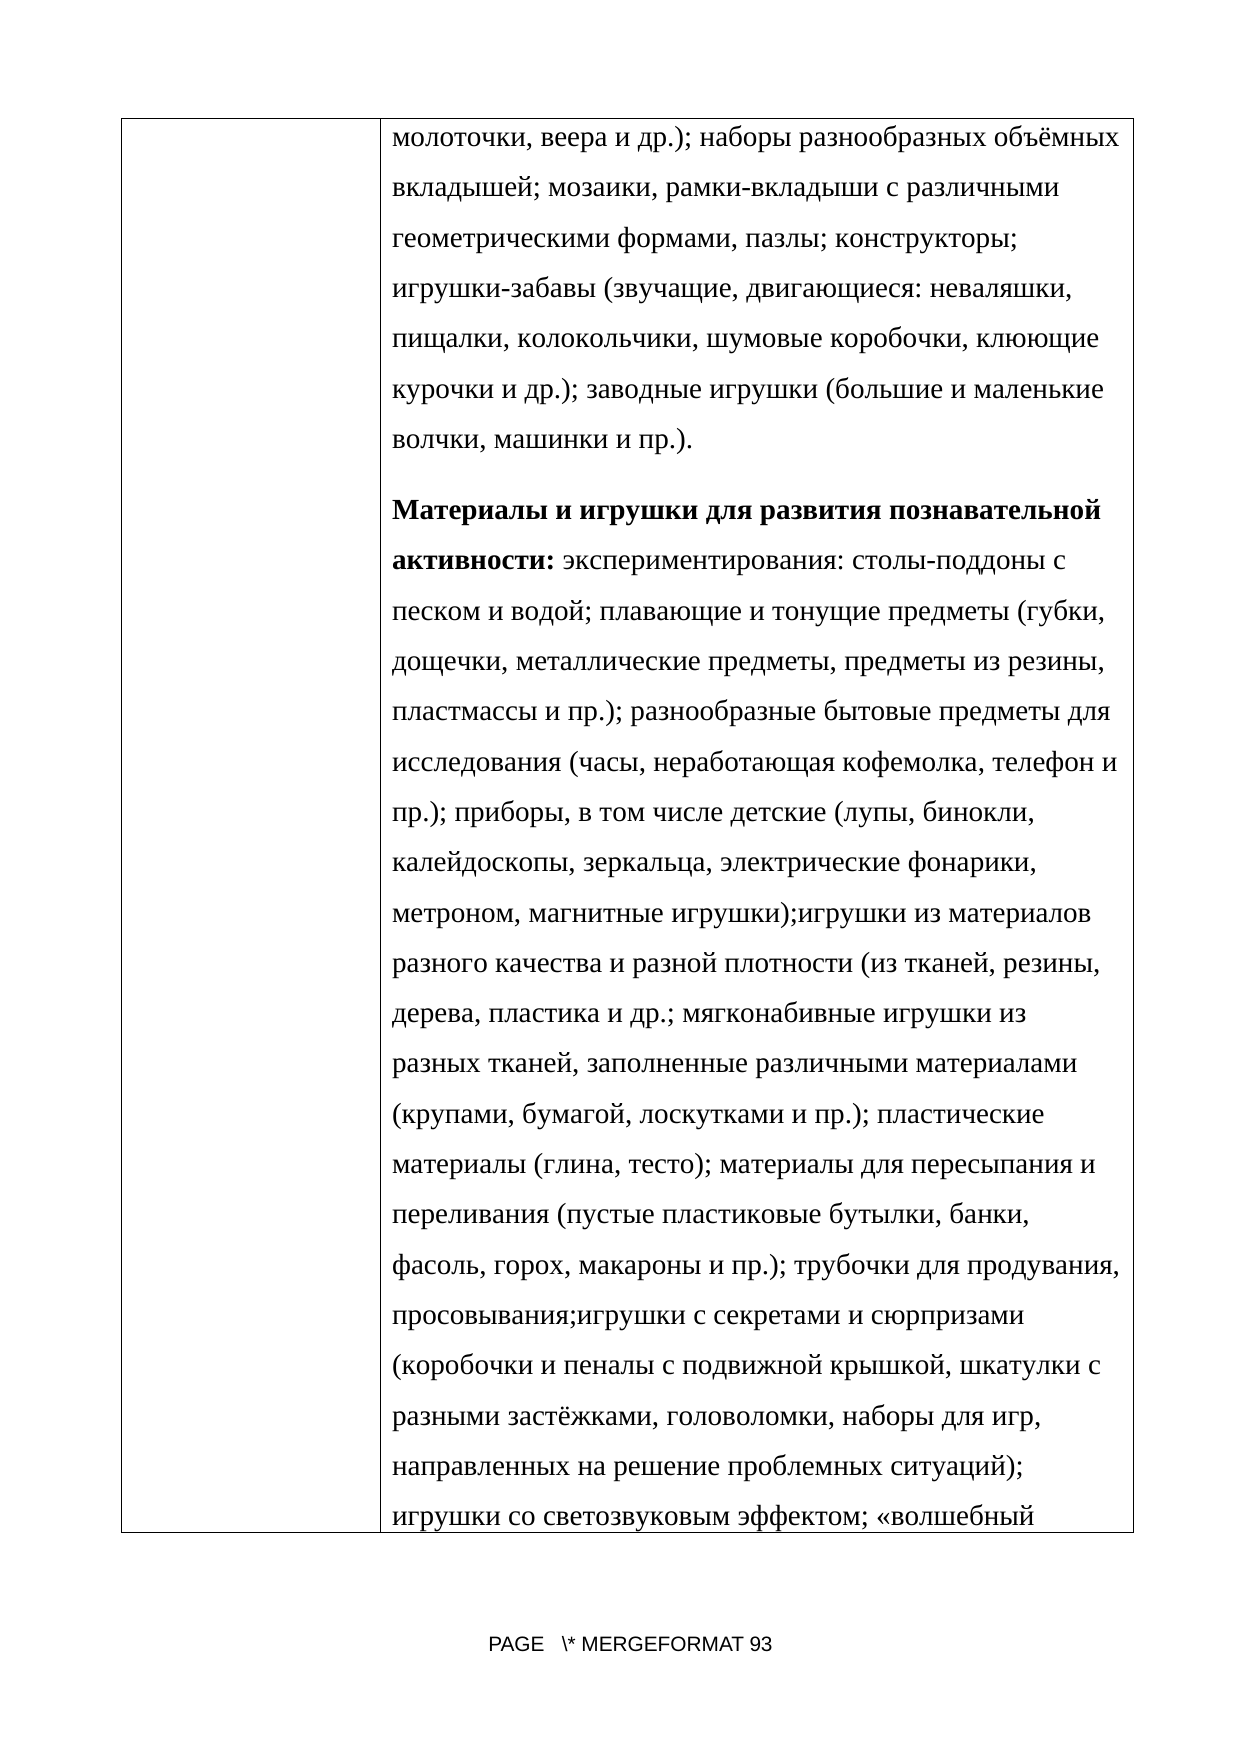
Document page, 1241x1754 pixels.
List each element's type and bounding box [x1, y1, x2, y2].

table_cell [122, 119, 380, 1532]
table_cell [381, 119, 1133, 1532]
